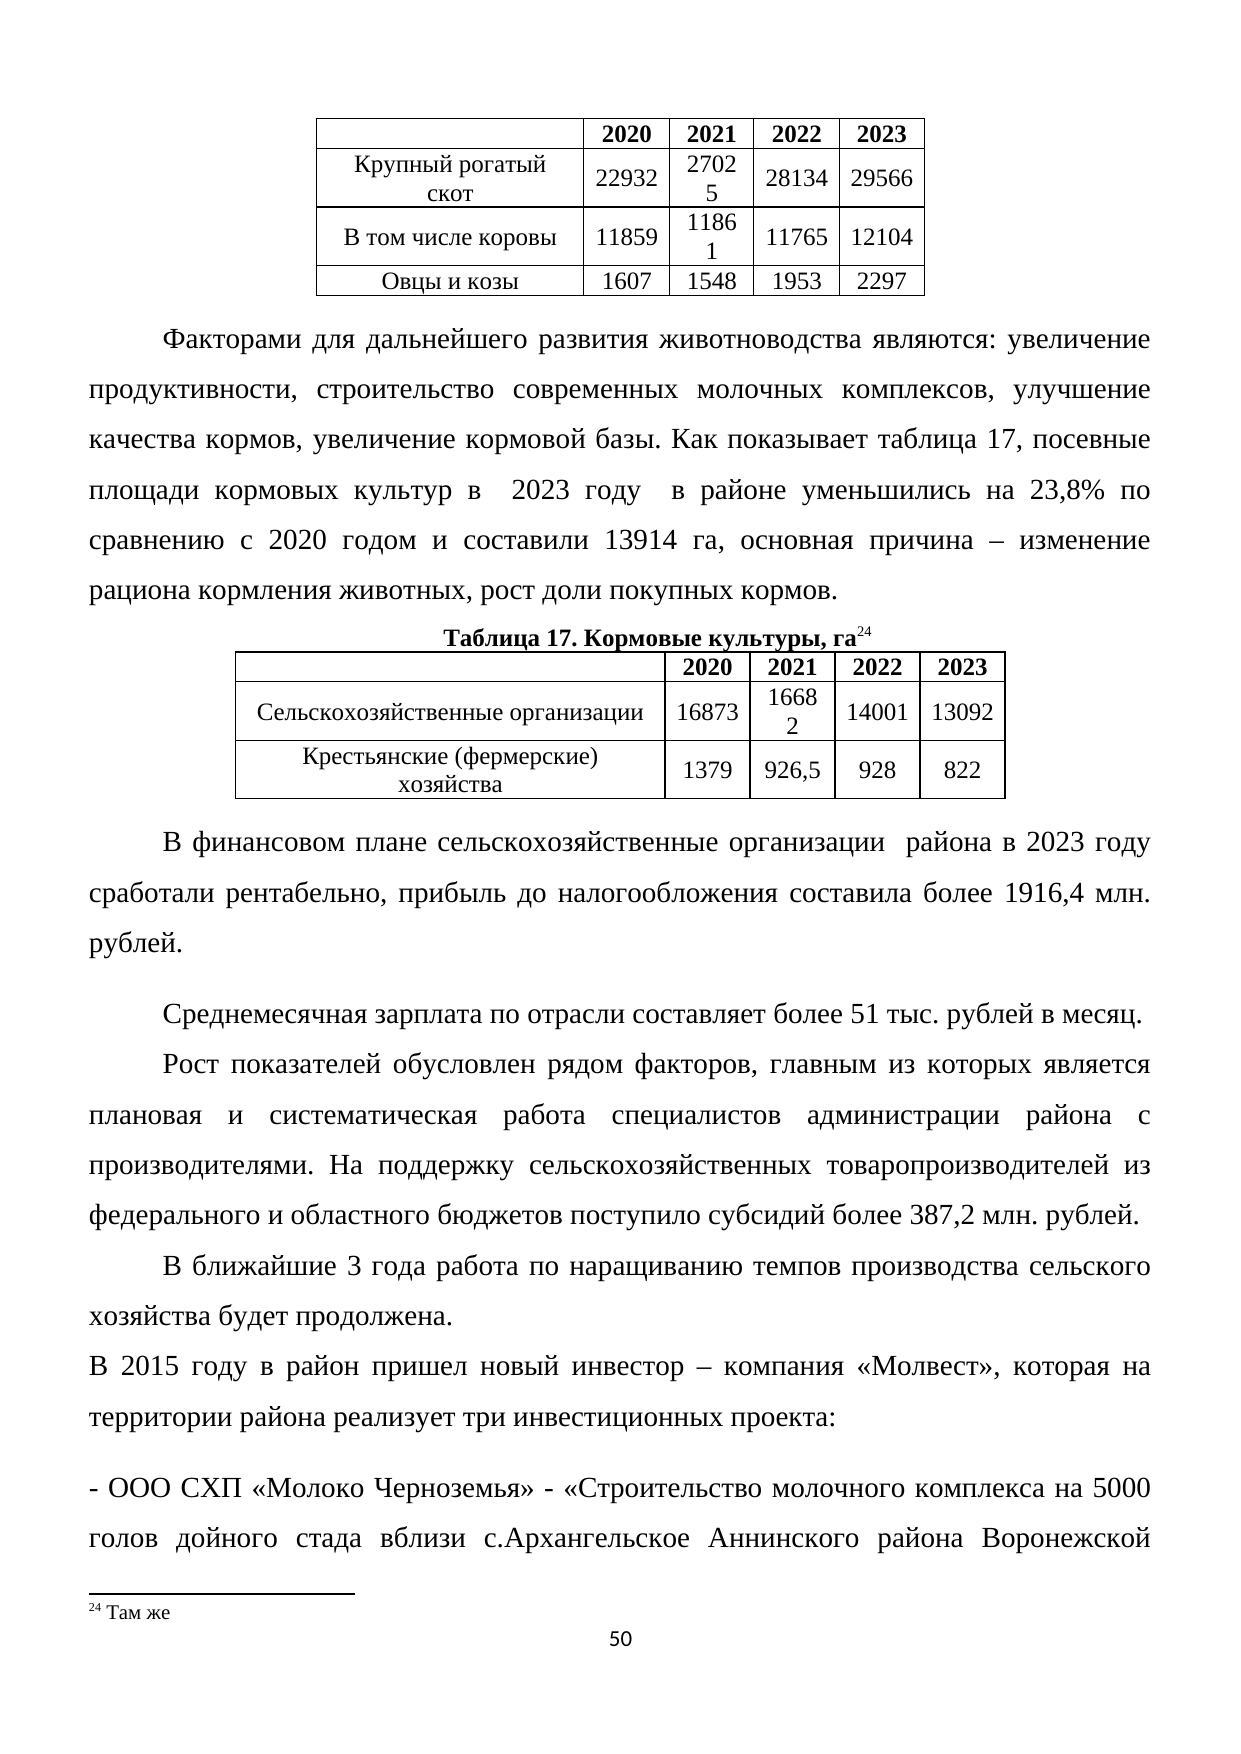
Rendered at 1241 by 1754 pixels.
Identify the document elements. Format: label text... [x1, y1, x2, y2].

table_cell 29566 [840, 149, 924, 206]
table_cell Крупный рогатый скот [317, 149, 583, 206]
text В ближайшие 3 года работа по наращиванию темпов производства сельского хозяйства будет продолжена. [89, 1248, 1152, 1332]
table_cell 22932 [584, 149, 669, 206]
table_cell 1379 [666, 741, 749, 798]
table_cell 1548 [670, 266, 753, 295]
table_header 2021 [670, 119, 753, 148]
text Среднемесячная зарплата по отрасли составляет более 51 тыс. рублей в месяц. [89, 996, 1152, 1030]
table_cell 928 [836, 741, 919, 798]
table_header [317, 119, 583, 148]
table_cell Крестьянские (фермерские) хозяйства [236, 741, 664, 798]
table_header 2022 [754, 119, 839, 148]
text Таблица 17. Кормовые культуры, га [89, 623, 1152, 651]
table_cell 11861 [670, 208, 753, 265]
table_cell 926,5 [751, 741, 834, 798]
table_cell 1607 [584, 266, 669, 295]
table_cell 16682 [751, 682, 834, 740]
table_cell 13092 [921, 682, 1004, 740]
table_header 2023 [921, 653, 1004, 681]
table_cell 28134 [754, 149, 839, 206]
table_cell 822 [921, 741, 1004, 798]
table_header [236, 653, 664, 681]
text Рост показателей обусловлен рядом факторов, главным из которых является плановая и систематическая работа специалистов администрации района с производителями. На поддержку сельскохозяйственных товаропроизводителей из федерального и областного бюджетов поступило субсидий более 387,2 млн. рублей. [89, 1046, 1152, 1231]
table_cell Сельскохозяйственные организации [236, 682, 664, 740]
table_header 2022 [836, 653, 919, 681]
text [89, 1470, 1152, 1554]
text В финансовом плане сельскохозяйственные организации района в 2023 году сработали рентабельно, прибыль до налогообложения составила более 1916,4 млн. рублей. [89, 824, 1152, 958]
text Факторами для дальнейшего развития животноводства являются: увеличение продуктивности, строительство современных молочных комплексов, улучшение качества кормов, увеличение кормовой базы. Как показывает таблица 17, посевные площади кормовых культур в 2023 году в районе уменьшились на 23,8% по сравнению с 2020 годом и составили 13914 га, основная причина – изменение рациона кормления животных, рост доли покупных кормов. [89, 321, 1152, 606]
table_cell 1953 [754, 266, 839, 295]
table_cell 27025 [670, 149, 753, 206]
text В 2015 году в район пришел новый инвестор – компания «Молвест», которая на территории района реализует три инвестиционных проекта: [89, 1348, 1152, 1432]
table_cell Овцы и козы [317, 266, 583, 295]
table_header 2021 [751, 653, 834, 681]
table_cell 14001 [836, 682, 919, 740]
table_cell В том числе коровы [317, 208, 583, 265]
table_cell 11859 [584, 208, 669, 265]
table_header 2023 [840, 119, 924, 148]
table_header 2020 [584, 119, 669, 148]
table_header 2020 [666, 653, 749, 681]
table_cell 2297 [840, 266, 924, 295]
table_cell 11765 [754, 208, 839, 265]
table_cell 12104 [840, 208, 924, 265]
table_cell 16873 [666, 682, 749, 740]
